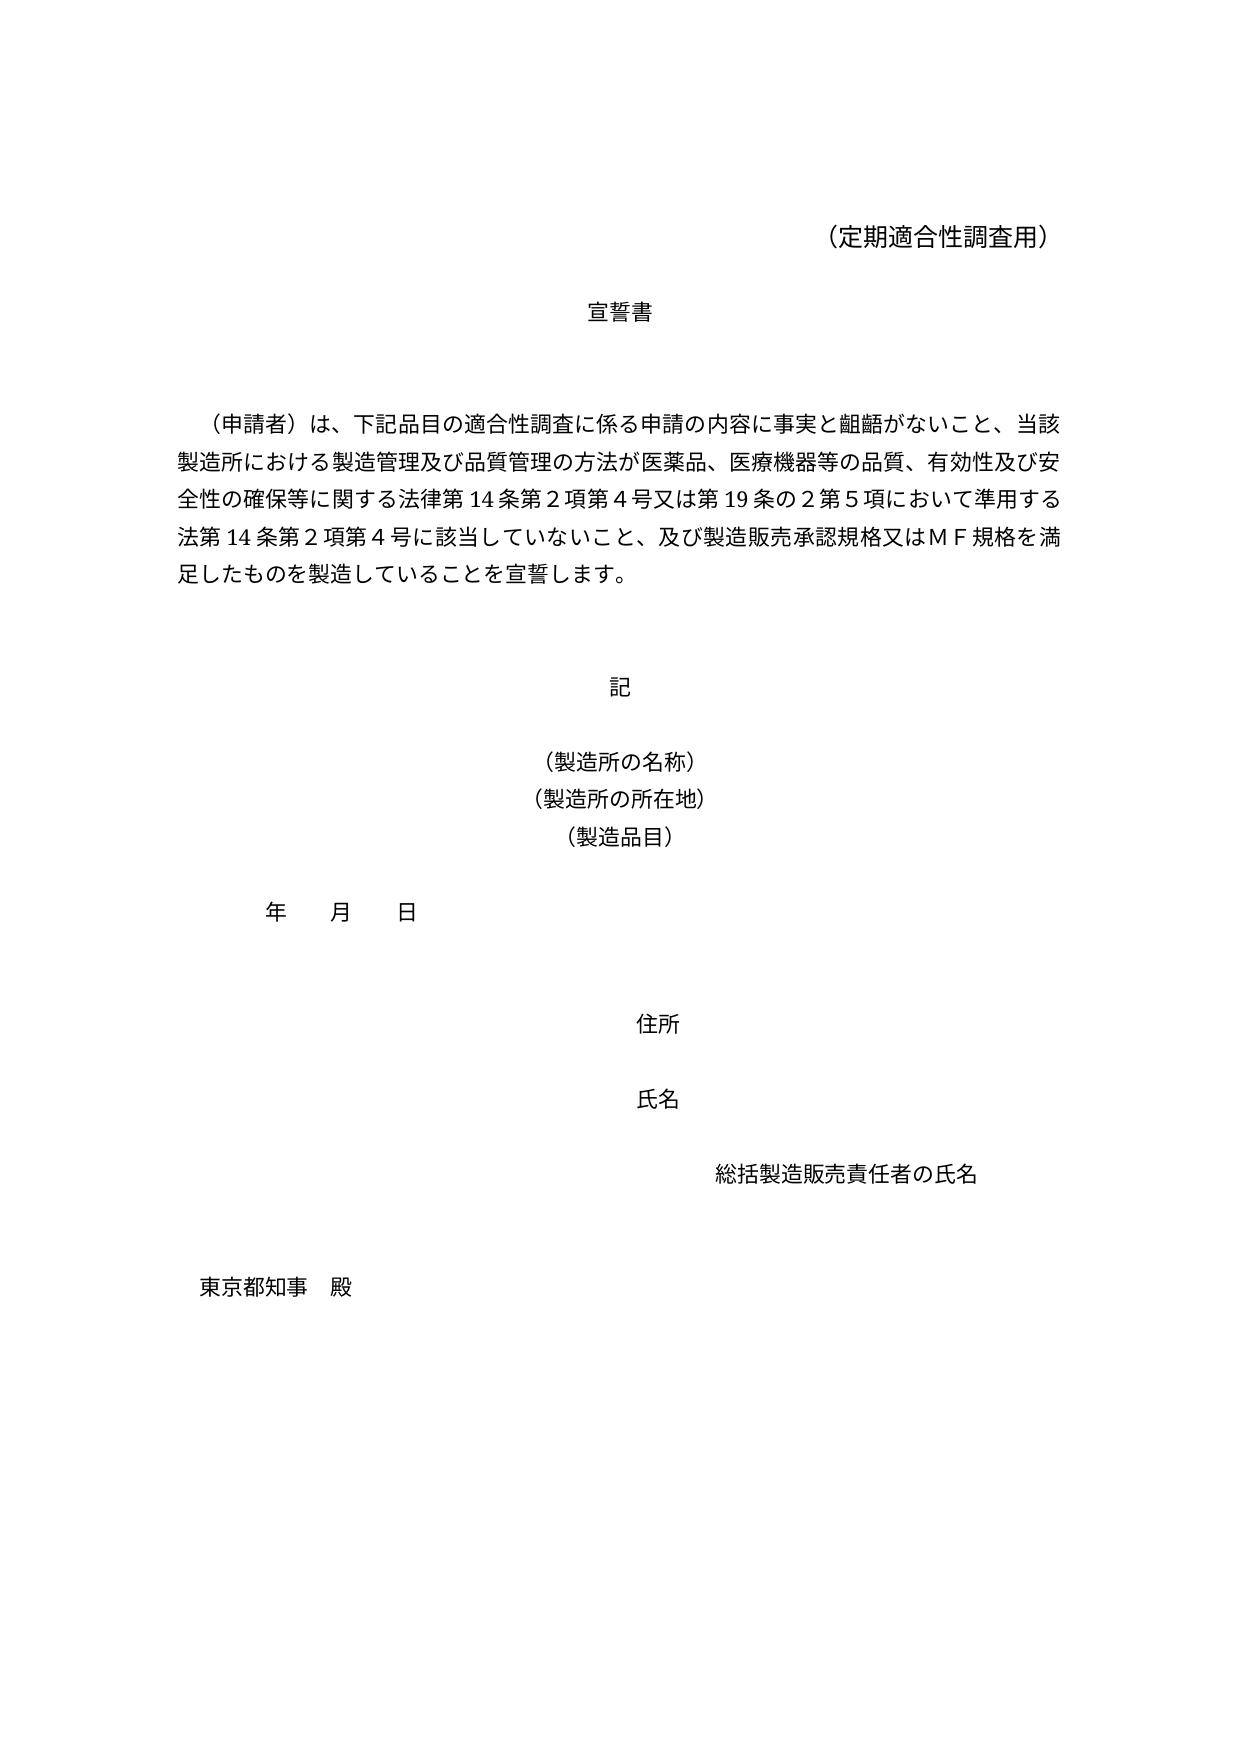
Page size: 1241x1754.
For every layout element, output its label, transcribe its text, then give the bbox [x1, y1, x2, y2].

text （製造所の名称） [177, 742, 1063, 779]
text 総括製造販売責任者の氏名 [177, 1154, 1008, 1192]
text （製造品目） [177, 817, 1063, 854]
text 氏名 [177, 1079, 976, 1117]
text （申請者）は、下記品目の適合性調査に係る申請の内容に事実と齟齬がないこと、当該製造所における製造管理及び品質管理の方法が医薬品、医療機器等の品質、有効性及び安全性の確保等に関する法律第14条第２項第４号又は第19条の２第５項において準用する法第14条第２項第４号に該当していないこと、及び製造販売承認規格又はＭＦ規格を満足したものを製造していることを宣誓します。 [177, 404, 1063, 592]
text （製造所の所在地） [177, 779, 1063, 817]
text 年 月 日 [177, 892, 1063, 929]
text 東京都知事 殿 [199, 1267, 1063, 1304]
text 記 [177, 667, 1063, 704]
text （定期適合性調査用） [177, 217, 1063, 254]
text 住所 [177, 1004, 753, 1042]
text 宣誓書 [177, 292, 1063, 329]
